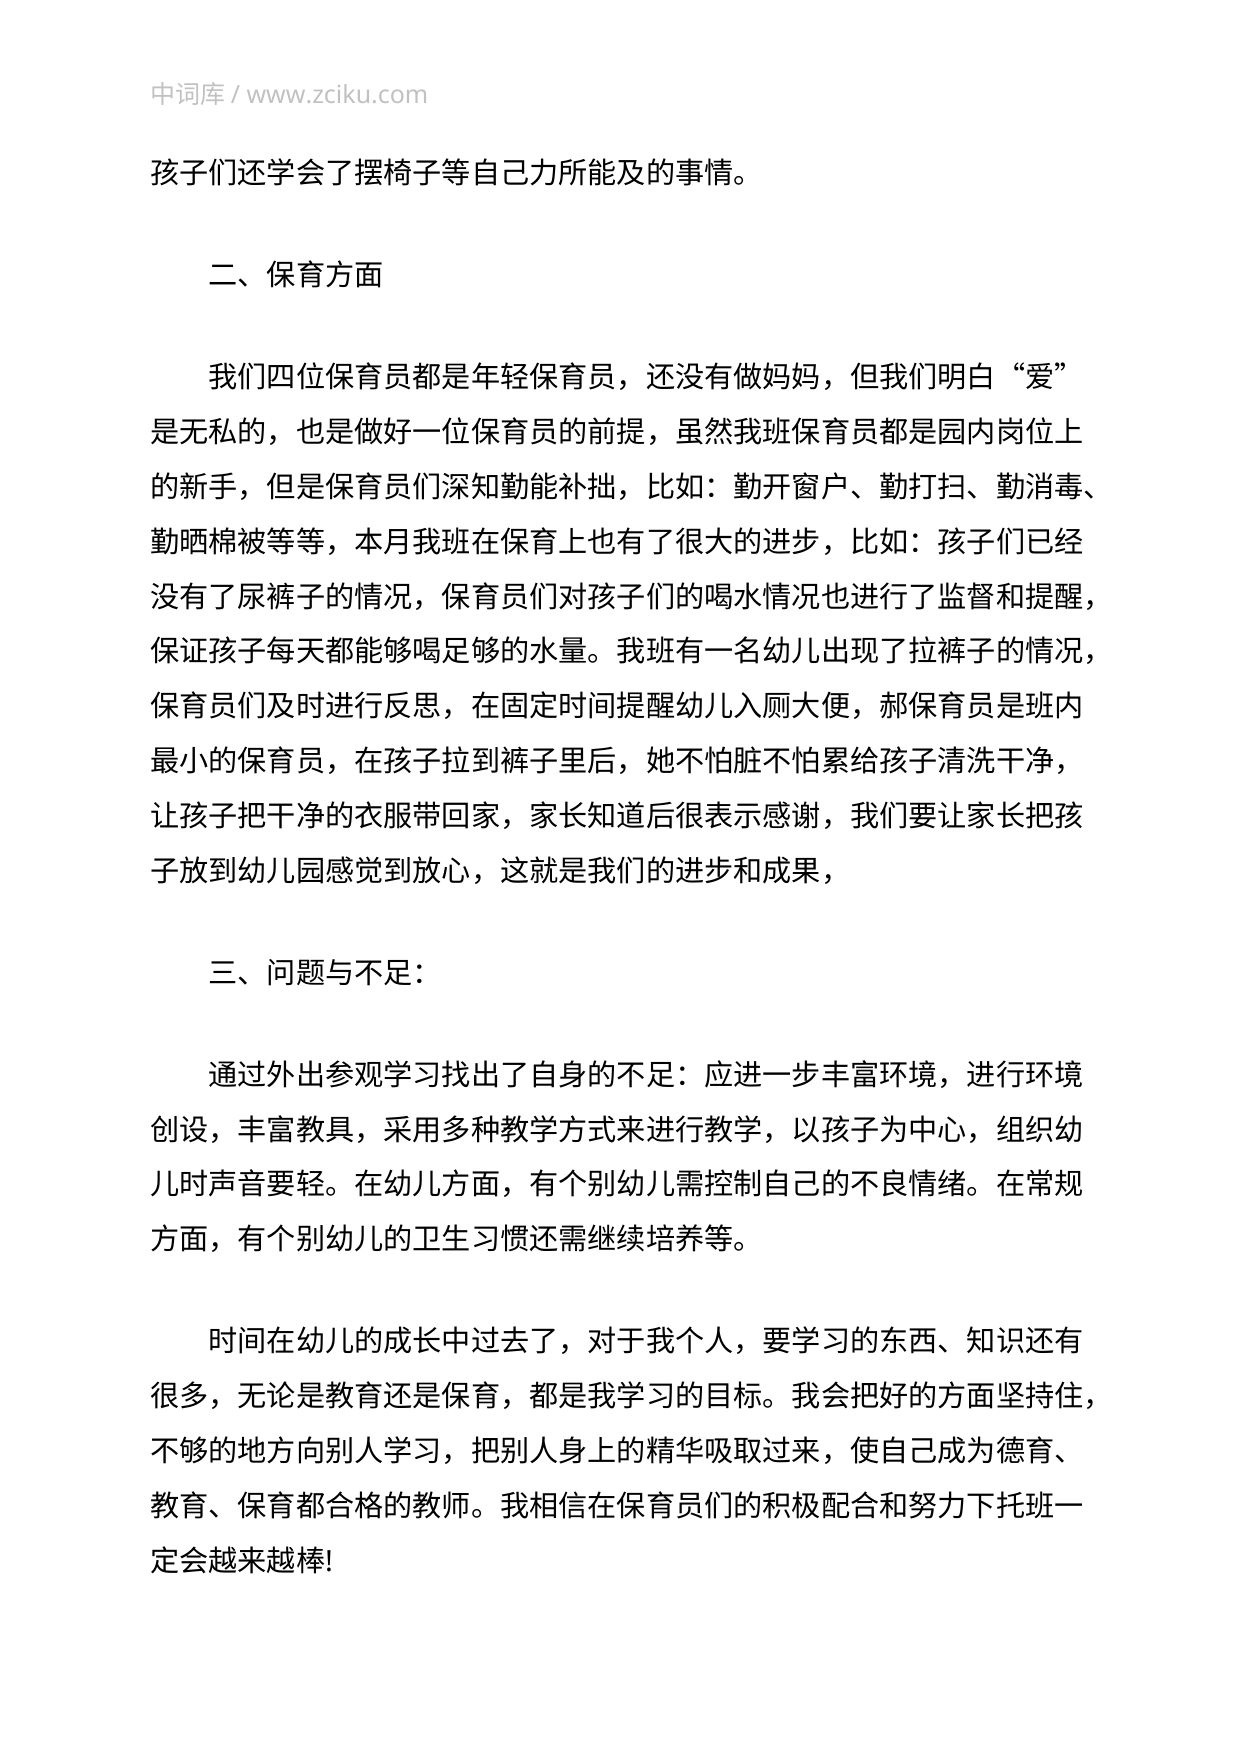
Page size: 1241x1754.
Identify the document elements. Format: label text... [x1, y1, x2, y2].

text 二、保育方面 [150, 252, 1090, 294]
text 通过外出参观学习找出了自身的不足：应进一步丰富环境，进行环境创设，丰富教具，采用多种教学方式来进行教学，以孩子为中心，组织幼儿时声音要轻。在幼儿方面，有个别幼儿需控制自己的不良情绪。在常规方面，有个别幼儿的卫生习惯还需继续培养等。 [150, 1051, 1090, 1258]
text 三、问题与不足： [150, 949, 1090, 992]
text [150, 150, 1090, 192]
text 我们四位保育员都是年轻保育员，还没有做妈妈，但我们明白“爱”是无私的，也是做好一位保育员的前提，虽然我班保育员都是园内岗位上的新手，但是保育员们深知勤能补拙，比如：勤开窗户、勤打扫、勤消毒、勤晒棉被等等，本月我班在保育上也有了很大的进步，比如：孩子们已经没有了尿裤子的情况，保育员们对孩子们的喝水情况也进行了监督和提醒，保证孩子每天都能够喝足够的水量。我班有一名幼儿出现了拉裤子的情况，保育员们及时进行反思，在固定时间提醒幼儿入厕大便，郝保育员是班内最小的保育员，在孩子拉到裤子里后，她不怕脏不怕累给孩子清洗干净，让孩子把干净的衣服带回家，家长知道后很表示感谢，我们要让家长把孩子放到幼儿园感觉到放心，这就是我们的进步和成果， [150, 353, 1090, 890]
text 时间在幼儿的成长中过去了，对于我个人，要学习的东西、知识还有很多，无论是教育还是保育，都是我学习的目标。我会把好的方面坚持住，不够的地方向别人学习，把别人身上的精华吸取过来，使自己成为德育、教育、保育都合格的教师。我相信在保育员们的积极配合和努力下托班一定会越来越棒! [150, 1318, 1090, 1579]
